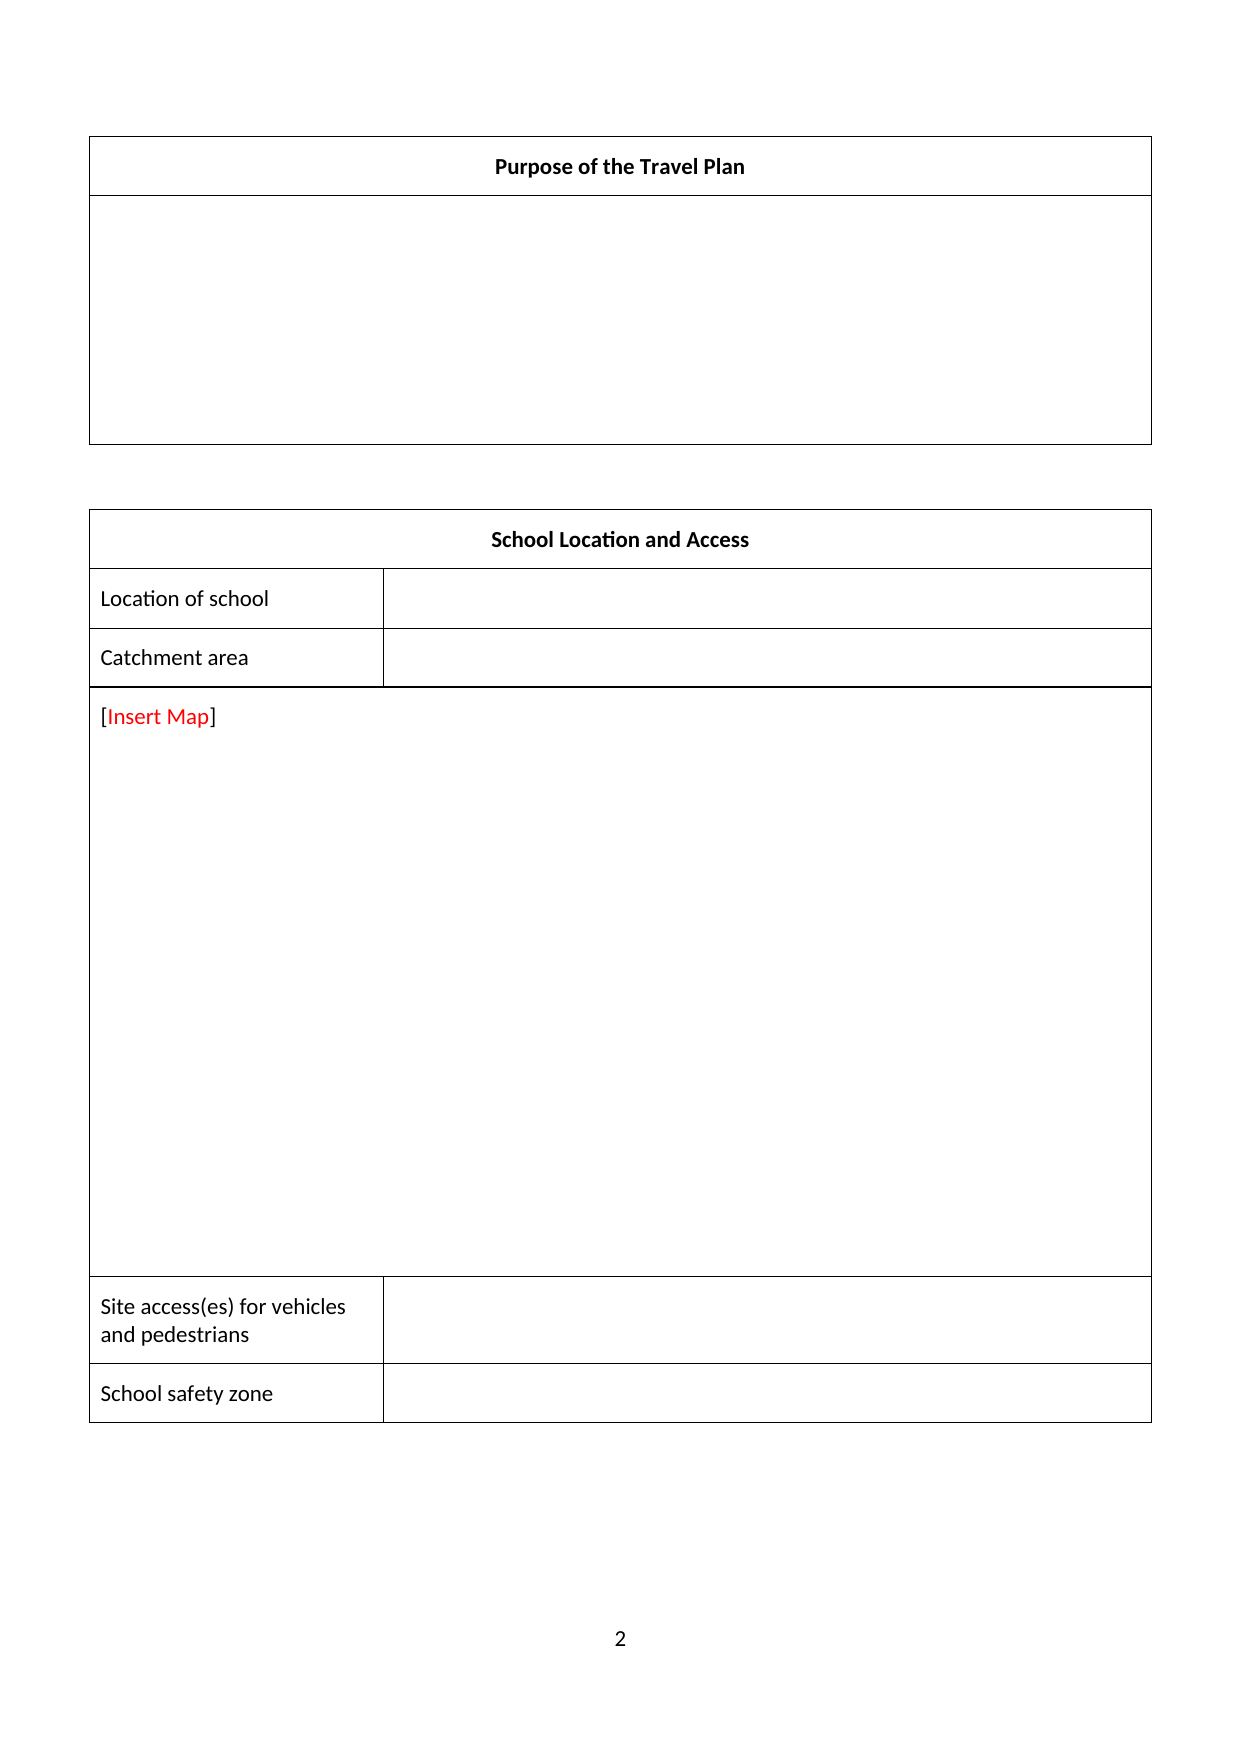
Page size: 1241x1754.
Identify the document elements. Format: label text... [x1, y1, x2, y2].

table_cell School safety zone [90, 1364, 383, 1422]
table_cell Site access(es) for vehicles and pedestrians [90, 1277, 383, 1363]
table_cell [90, 196, 1151, 444]
table_cell [384, 629, 1151, 686]
table_header School Location and Access [90, 510, 1151, 568]
table_cell Location of school [90, 569, 383, 627]
table_cell [384, 1364, 1151, 1422]
table_header Purpose of the Travel Plan [90, 137, 1151, 195]
table_cell [384, 1277, 1151, 1363]
table_cell [Insert Map] [90, 688, 1151, 1276]
table_cell [384, 569, 1151, 627]
table_cell Catchment area [90, 629, 383, 686]
